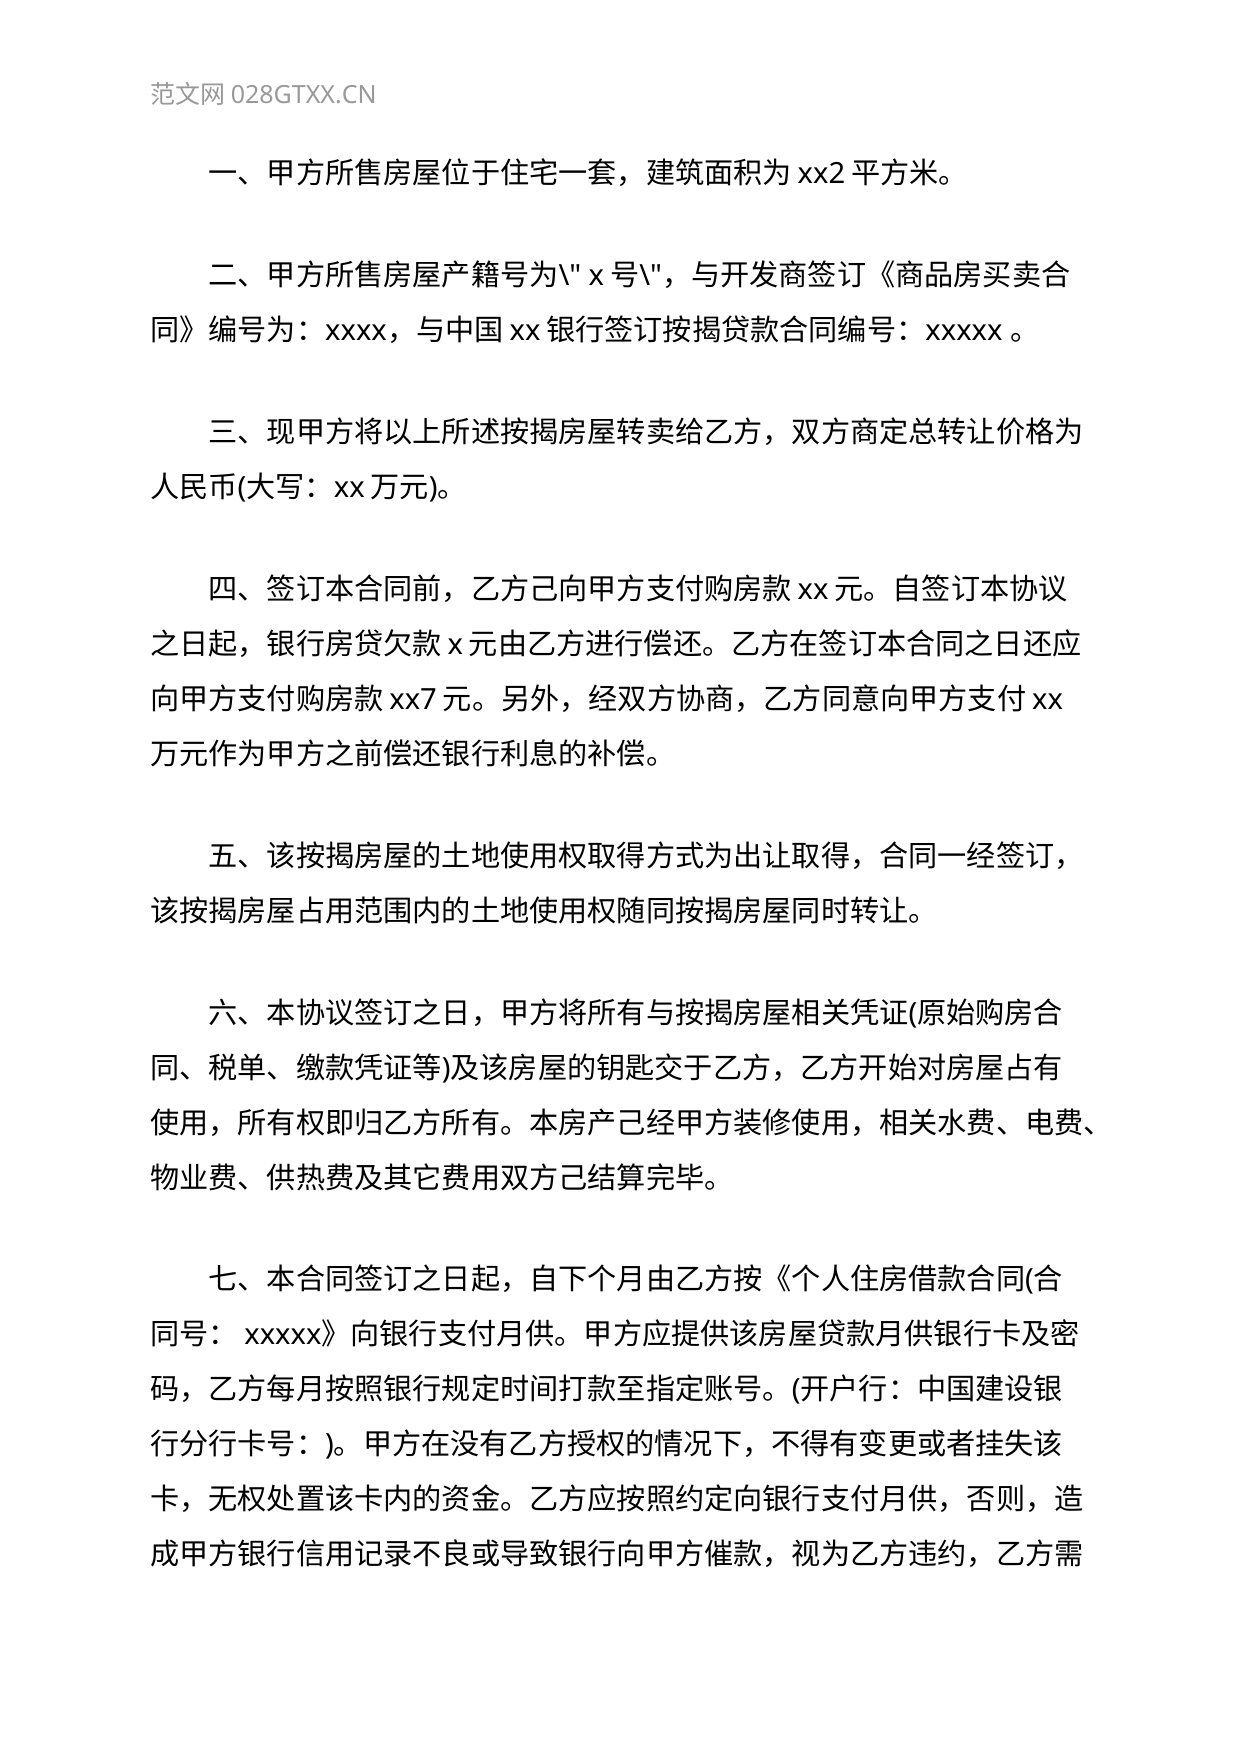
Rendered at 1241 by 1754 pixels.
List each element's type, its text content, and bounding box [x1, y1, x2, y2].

text 四、签订本合同前，乙方己向甲方支付购房款xx元。自签订本协议之日起，银行房贷欠款x元由乙方进行偿还。乙方在签订本合同之日还应向甲方支付购房款xx7元。另外，经双方协商，乙方同意向甲方支付xx万元作为甲方之前偿还银行利息的补偿。 [150, 566, 1090, 773]
text 三、现甲方将以上所述按揭房屋转卖给乙方，双方商定总转让价格为人民币(大写：xx万元)。 [150, 409, 1090, 506]
text 一、甲方所售房屋位于住宅一套，建筑面积为xx2平方米。 [150, 150, 1090, 192]
text 五、该按揭房屋的土地使用权取得方式为出让取得，合同一经签订，该按揭房屋占用范围内的土地使用权随同按揭房屋同时转让。 [150, 833, 1090, 930]
text 二、甲方所售房屋产籍号为\" x号\"，与开发商签订《商品房买卖合同》编号为：xxxx，与中国xx银行签订按揭贷款合同编号：xxxxx 。 [150, 252, 1090, 349]
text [150, 1256, 1090, 1573]
text 六、本协议签订之日，甲方将所有与按揭房屋相关凭证(原始购房合同、税单、缴款凭证等)及该房屋的钥匙交于乙方，乙方开始对房屋占有使用，所有权即归乙方所有。本房产己经甲方装修使用，相关水费、电费、物业费、供热费及其它费用双方己结算完毕。 [150, 989, 1090, 1196]
